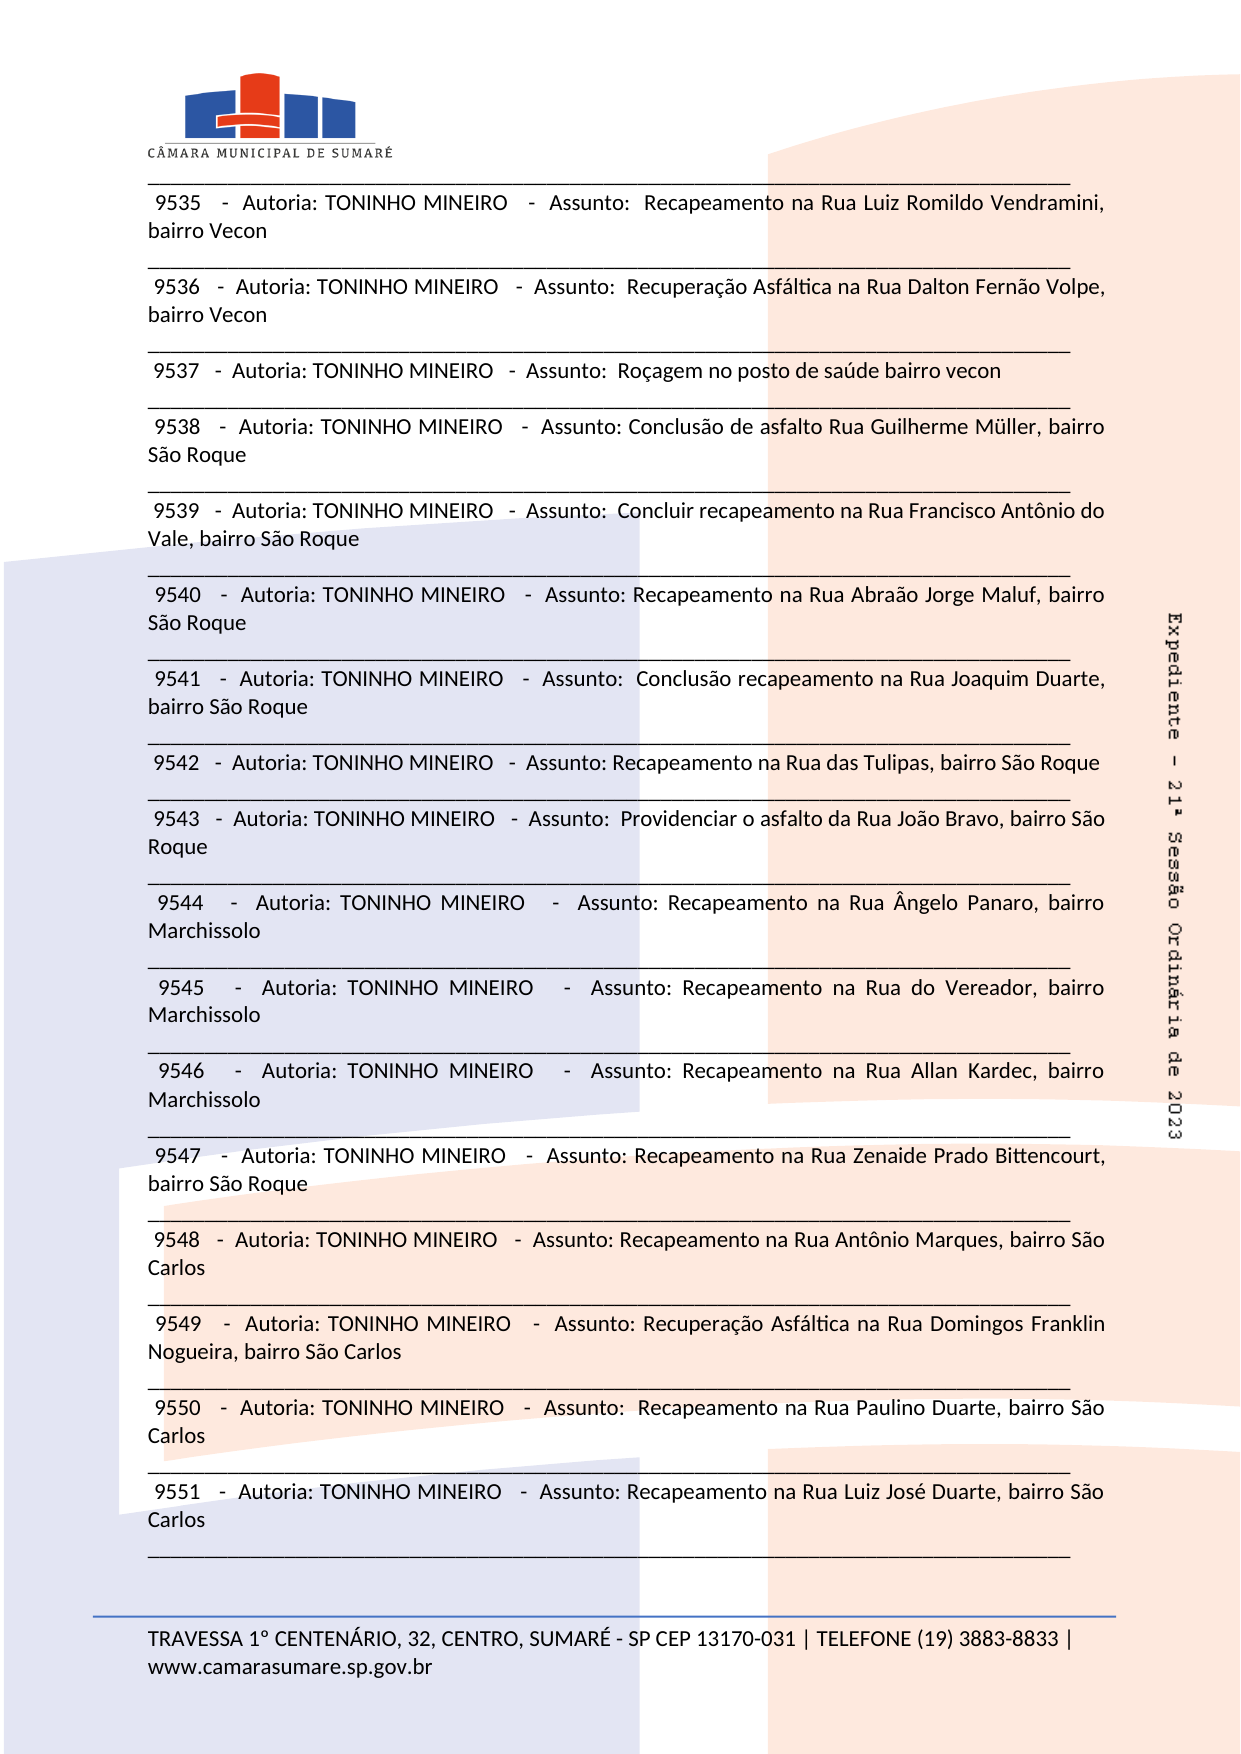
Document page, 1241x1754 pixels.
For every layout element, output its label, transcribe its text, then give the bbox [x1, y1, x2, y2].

text 9540 - Autoria: TONINHO MINEIRO - Assunto: Recapeamento na Rua Abraão Jorge Maluf, bairro São Roque [148, 580, 1107, 636]
text 9548 - Autoria: TONINHO MINEIRO - Assunto: Recapeamento na Rua Antônio Marques, bairro São Carlos [148, 1225, 1107, 1281]
text _________________________________________________________________________________ [148, 944, 1107, 973]
text 9539 - Autoria: TONINHO MINEIRO - Assunto: Concluir recapeamento na Rua Francisco Antônio do Vale, bairro São Roque [148, 496, 1107, 552]
text 9543 - Autoria: TONINHO MINEIRO - Assunto: Providenciar o asfalto da Rua João Bravo, bairro São Roque [148, 804, 1107, 861]
text _________________________________________________________________________________ [148, 1365, 1107, 1393]
text 9545 - Autoria: TONINHO MINEIRO - Assunto: Recapeamento na Rua do Vereador, bairro Marchissolo [148, 973, 1107, 1029]
text _________________________________________________________________________________ [148, 468, 1107, 496]
text _________________________________________________________________________________ [148, 720, 1107, 748]
text 9536 - Autoria: TONINHO MINEIRO - Assunto: Recuperação Asfáltica na Rua Dalton Fernão Volpe, bairro Vecon [148, 272, 1107, 328]
text 9549 - Autoria: TONINHO MINEIRO - Assunto: Recuperação Asfáltica na Rua Domingos Franklin Nogueira, bairro São Carlos [148, 1309, 1107, 1365]
text 9541 - Autoria: TONINHO MINEIRO - Assunto: Conclusão recapeamento na Rua Joaquim Duarte, bairro São Roque [148, 664, 1107, 720]
text _________________________________________________________________________________ [148, 861, 1107, 888]
picture [147, 73, 394, 160]
text _________________________________________________________________________________ [148, 1533, 1107, 1561]
text _________________________________________________________________________________ [148, 244, 1107, 272]
text _________________________________________________________________________________ [148, 160, 1107, 188]
text 9551 - Autoria: TONINHO MINEIRO - Assunto: Recapeamento na Rua Luiz José Duarte, bairro São Carlos [148, 1477, 1107, 1533]
text 9550 - Autoria: TONINHO MINEIRO - Assunto: Recapeamento na Rua Paulino Duarte, bairro São Carlos [148, 1393, 1107, 1449]
text 9537 - Autoria: TONINHO MINEIRO - Assunto: Roçagem no posto de saúde bairro vecon [148, 356, 1107, 384]
text _________________________________________________________________________________ [148, 1197, 1107, 1225]
text _________________________________________________________________________________ [148, 1281, 1107, 1309]
text _________________________________________________________________________________ [148, 552, 1107, 580]
text 9544 - Autoria: TONINHO MINEIRO - Assunto: Recapeamento na Rua Ângelo Panaro, bairro Marchissolo [148, 888, 1107, 944]
text _________________________________________________________________________________ [148, 636, 1107, 664]
text 9547 - Autoria: TONINHO MINEIRO - Assunto: Recapeamento na Rua Zenaide Prado Bittencourt, bairro São Roque [148, 1141, 1107, 1197]
text _________________________________________________________________________________ [148, 1029, 1107, 1057]
text 9546 - Autoria: TONINHO MINEIRO - Assunto: Recapeamento na Rua Allan Kardec, bairro Marchissolo [148, 1057, 1107, 1113]
text 9538 - Autoria: TONINHO MINEIRO - Assunto: Conclusão de asfalto Rua Guilherme Müller, bairro São Roque [148, 412, 1107, 468]
text 9542 - Autoria: TONINHO MINEIRO - Assunto: Recapeamento na Rua das Tulipas, bairro São Roque [148, 748, 1107, 776]
text _________________________________________________________________________________ [148, 328, 1107, 356]
text _________________________________________________________________________________ [148, 1449, 1107, 1477]
picture [1142, 609, 1205, 1145]
text 9535 - Autoria: TONINHO MINEIRO - Assunto: Recapeamento na Rua Luiz Romildo Vendramini, bairro Vecon [148, 188, 1107, 244]
text _________________________________________________________________________________ [148, 384, 1107, 412]
text _________________________________________________________________________________ [148, 776, 1107, 804]
text _________________________________________________________________________________ [148, 1113, 1107, 1141]
